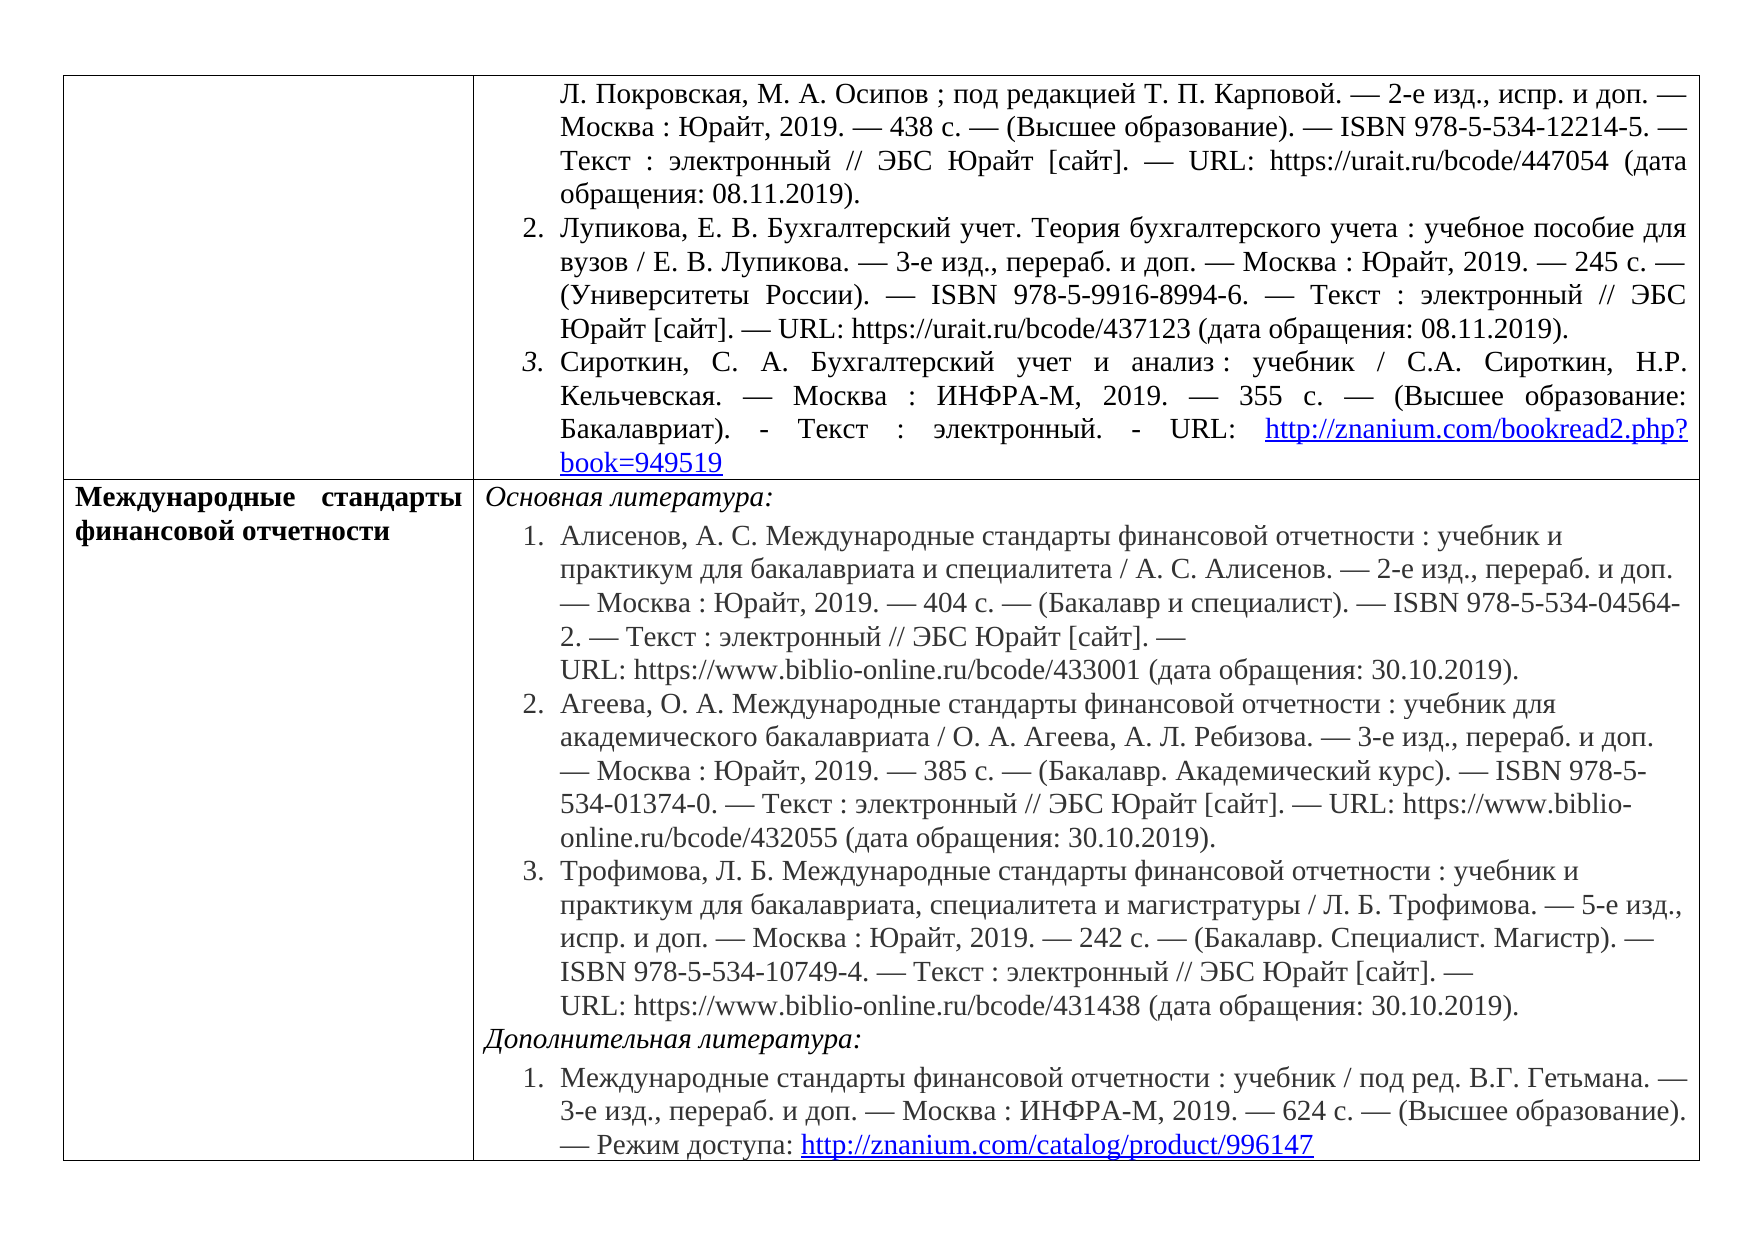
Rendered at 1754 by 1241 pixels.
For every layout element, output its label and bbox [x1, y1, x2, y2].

table_cell [474, 480, 1699, 1160]
table_cell [64, 76, 473, 478]
table_cell [64, 480, 473, 1160]
table_cell [474, 76, 1699, 478]
